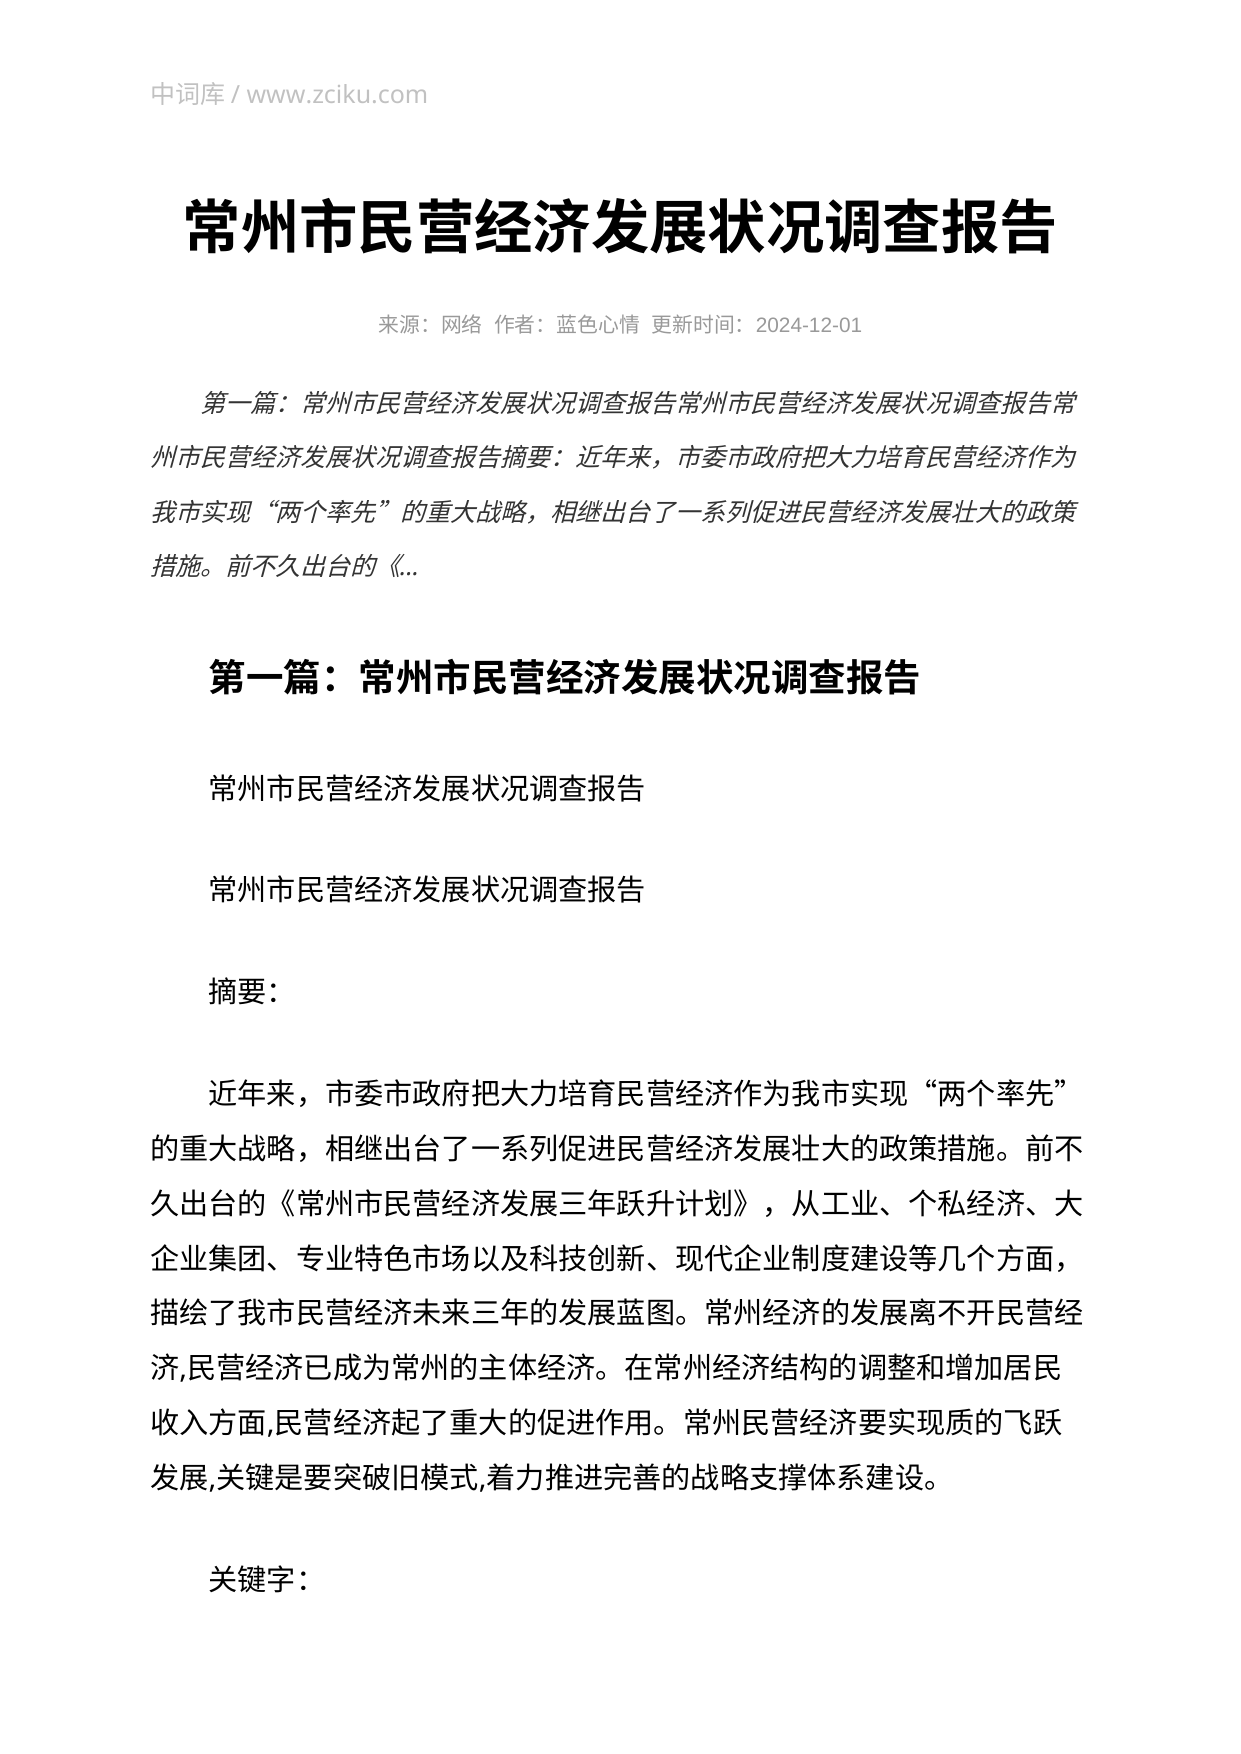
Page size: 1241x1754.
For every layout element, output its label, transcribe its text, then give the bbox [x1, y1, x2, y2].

text 第一篇：常州市民营经济发展状况调查报告常州市民营经济发展状况调查报告常州市民营经济发展状况调查报告摘要：近年来，市委市政府把大力培育民营经济作为我市实现“两个率先”的重大战略，相继出台了一系列促进民营经济发展壮大的政策措施。前不久出台的《... [150, 383, 1090, 583]
text 第一篇：常州市民营经济发展状况调查报告 [150, 648, 1090, 702]
text 常州市民营经济发展状况调查报告 [150, 867, 1090, 909]
subtitle 常州市民营经济发展状况调查报告 [150, 181, 1090, 266]
text 摘要： [150, 969, 1090, 1011]
text 近年来，市委市政府把大力培育民营经济作为我市实现“两个率先”的重大战略，相继出台了一系列促进民营经济发展壮大的政策措施。前不久出台的《常州市民营经济发展三年跃升计划》，从工业、个私经济、大企业集团、专业特色市场以及科技创新、现代企业制度建设等几个方面，描绘了我市民营经济未来三年的发展蓝图。常州经济的发展离不开民营经济,民营经济已成为常州的主体经济。在常州经济结构的调整和增加居民收入方面,民营经济起了重大的促进作用。常州民营经济要实现质的飞跃发展,关键是要突破旧模式,着力推进完善的战略支撑体系建设。 [150, 1071, 1090, 1497]
text 来源：网络 作者：蓝色心情 更新时间：2024-12-01 [150, 313, 1090, 337]
text 常州市民营经济发展状况调查报告 [150, 765, 1090, 807]
text 关键字： [150, 1557, 1090, 1599]
